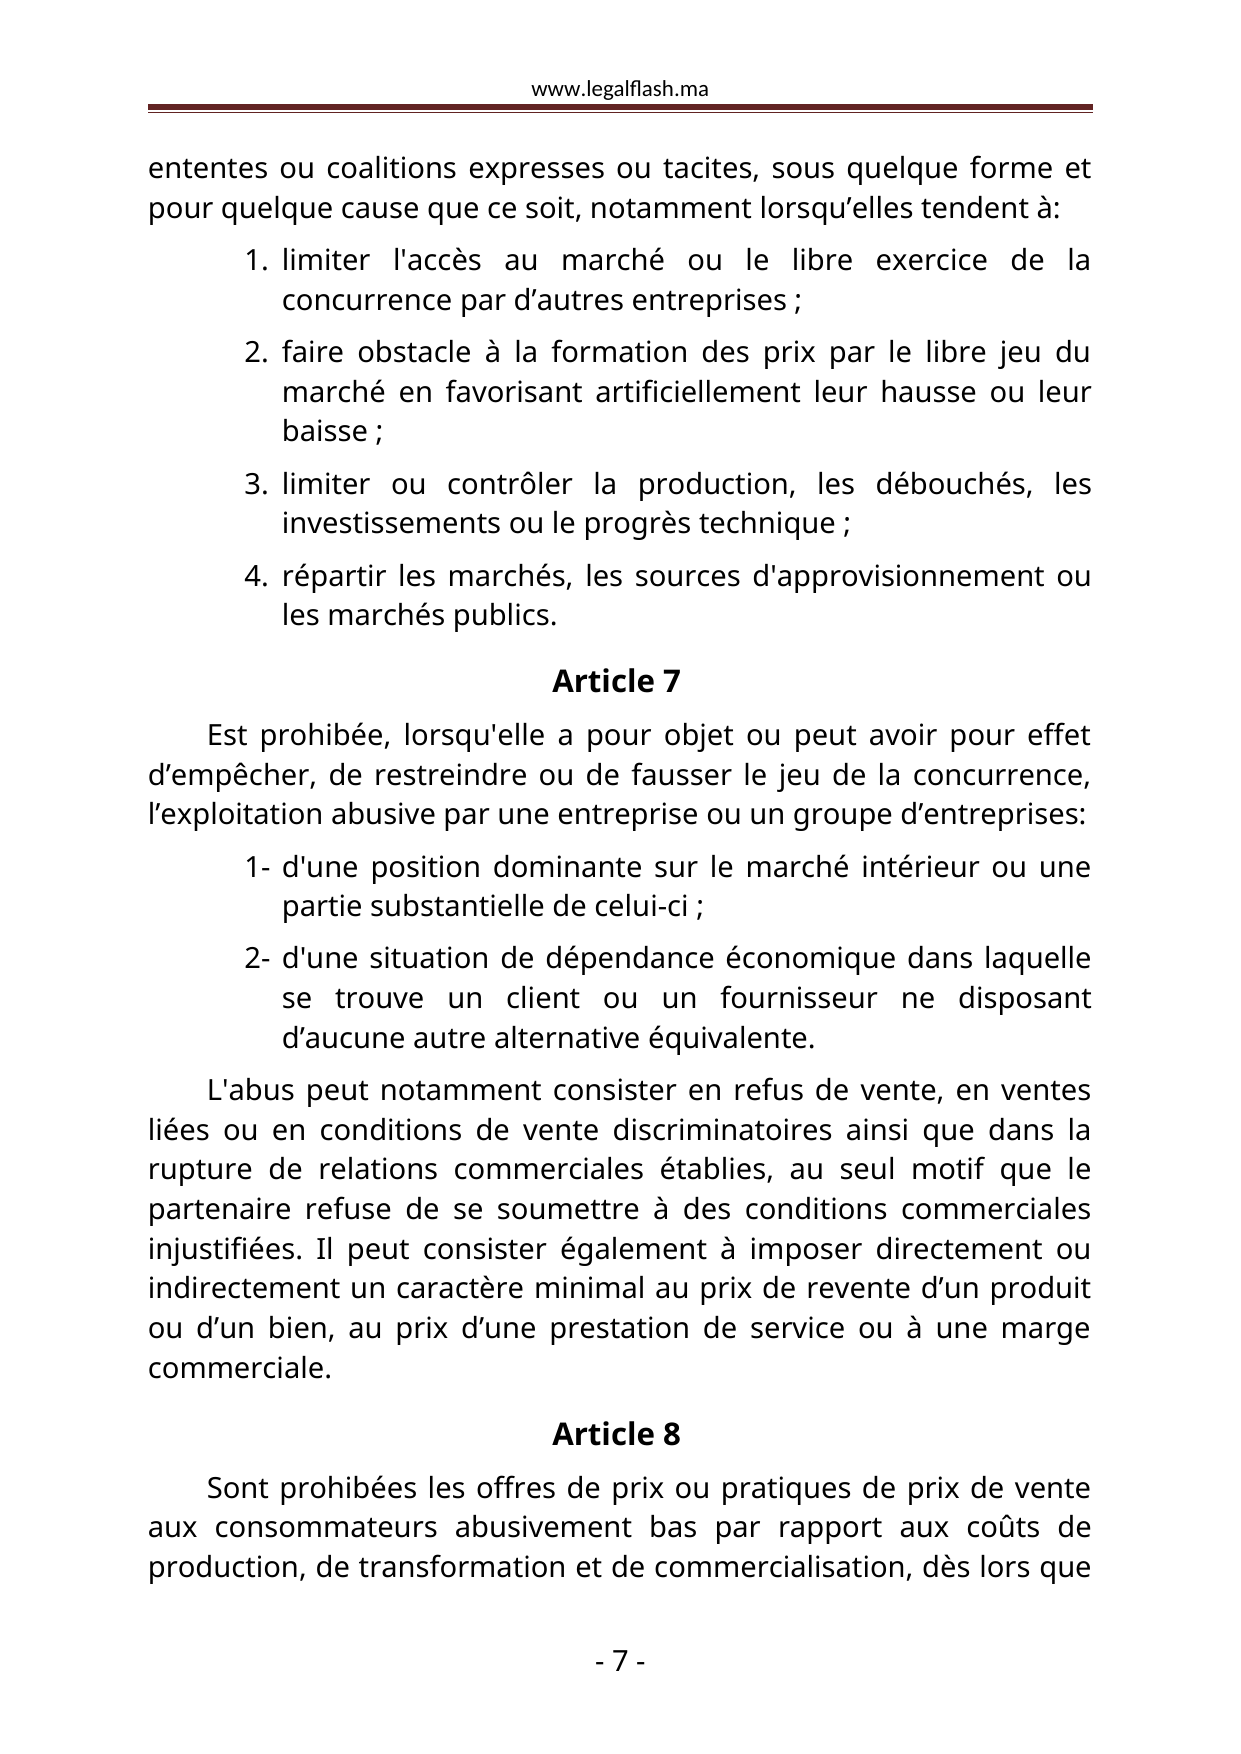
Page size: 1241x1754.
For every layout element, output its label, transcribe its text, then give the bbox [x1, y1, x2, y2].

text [148, 1467, 1093, 1586]
text L'abus peut notamment consister en refus de vente, en ventes liées ou en conditions de vente discriminatoires ainsi que dans la rupture de relations commerciales établies, au seul motif que le partenaire refuse de se soumettre à des conditions commerciales injustifiées. Il peut consister également à imposer directement ou indirectement un caractère minimal au prix de revente d’un produit ou d’un bien, au prix d’une prestation de service ou à une marge commerciale. [148, 1069, 1093, 1387]
text Est prohibée, lorsqu'elle a pour objet ou peut avoir pour effet d’empêcher, de restreindre ou de fausser le jeu de la concurrence, l’exploitation abusive par une entreprise ou un groupe d’entreprises: [148, 714, 1093, 833]
list limiter l'accès au marché ou le libre exercice de la concurrence par d’autres entreprises ; [244, 239, 1093, 319]
list limiter ou contrôler la production, les débouchés, les investissements ou le progrès technique ; [244, 463, 1093, 542]
list d'une position dominante sur le marché intérieur ou une partie substantielle de celui-ci ; [244, 846, 1093, 925]
list d'une situation de dépendance économique dans laquelle se trouve un client ou un fournisseur ne disposant d’aucune autre alternative équivalente. [244, 938, 1093, 1057]
list faire obstacle à la formation des prix par le libre jeu du marché en favorisant artificiellement leur hausse ou leur baisse ; [244, 331, 1093, 450]
subtitle Article 7 [148, 659, 1093, 702]
subtitle Article 8 [148, 1412, 1093, 1454]
text Sont prohibées, lorsqu’elles ont pour objet ou peuvent avoir pour effet d’empêcher, de restreindre ou de fausser le jeu de la concurrence sur un marché, les actions concertées, conventions, ententes ou coalitions expresses ou tacites, sous quelque forme et pour quelque cause que ce soit, notamment lorsqu’elles tendent à: [148, 148, 1093, 227]
list répartir les marchés, les sources d'approvisionnement ou les marchés publics. [244, 555, 1093, 634]
